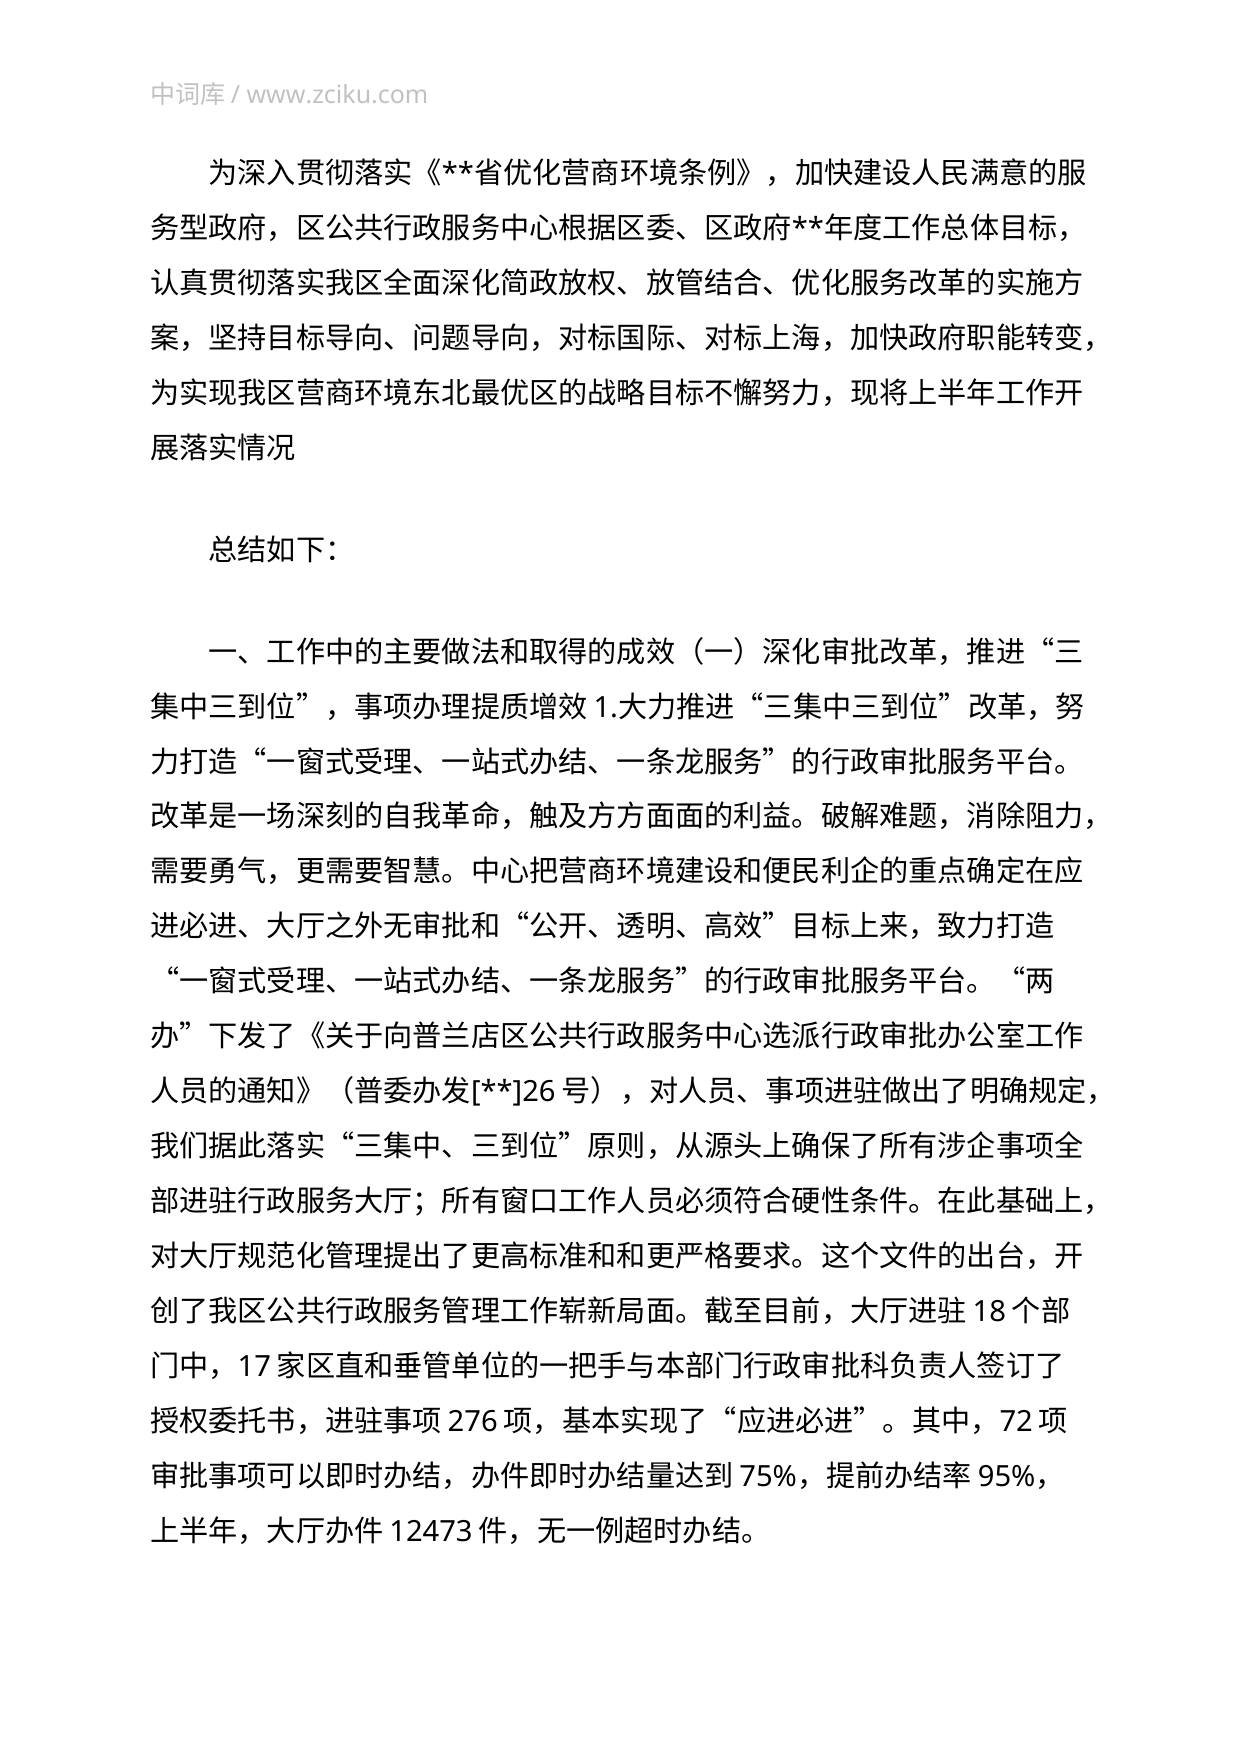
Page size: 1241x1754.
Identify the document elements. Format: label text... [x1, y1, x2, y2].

text 总结如下： [150, 526, 1090, 569]
text 为深入贯彻落实《**省优化营商环境条例》，加快建设人民满意的服务型政府，区公共行政服务中心根据区委、区政府**年度工作总体目标，认真贯彻落实我区全面深化简政放权、放管结合、优化服务改革的实施方案，坚持目标导向、问题导向，对标国际、对标上海，加快政府职能转变，为实现我区营商环境东北最优区的战略目标不懈努力，现将上半年工作开展落实情况 [150, 150, 1090, 467]
text 一、工作中的主要做法和取得的成效（一）深化审批改革，推进“三集中三到位”，事项办理提质增效1.大力推进“三集中三到位”改革，努力打造“一窗式受理、一站式办结、一条龙服务”的行政审批服务平台。改革是一场深刻的自我革命，触及方方面面的利益。破解难题，消除阻力，需要勇气，更需要智慧。中心把营商环境建设和便民利企的重点确定在应进必进、大厅之外无审批和“公开、透明、高效”目标上来，致力打造“一窗式受理、一站式办结、一条龙服务”的行政审批服务平台。“两办”下发了《关于向普兰店区公共行政服务中心选派行政审批办公室工作人员的通知》（普委办发[**]26号），对人员、事项进驻做出了明确规定，我们据此落实“三集中、三到位”原则，从源头上确保了所有涉企事项全部进驻行政服务大厅；所有窗口工作人员必须符合硬性条件。在此基础上，对大厅规范化管理提出了更高标准和和更严格要求。这个文件的出台，开创了我区公共行政服务管理工作崭新局面。截至目前，大厅进驻18个部门中，17家区直和垂管单位的一把手与本部门行政审批科负责人签订了授权委托书，进驻事项276项，基本实现了“应进必进”。其中，72项审批事项可以即时办结，办件即时办结量达到75%，提前办结率95%，上半年，大厅办件12473件，无一例超时办结。 [150, 628, 1090, 1549]
